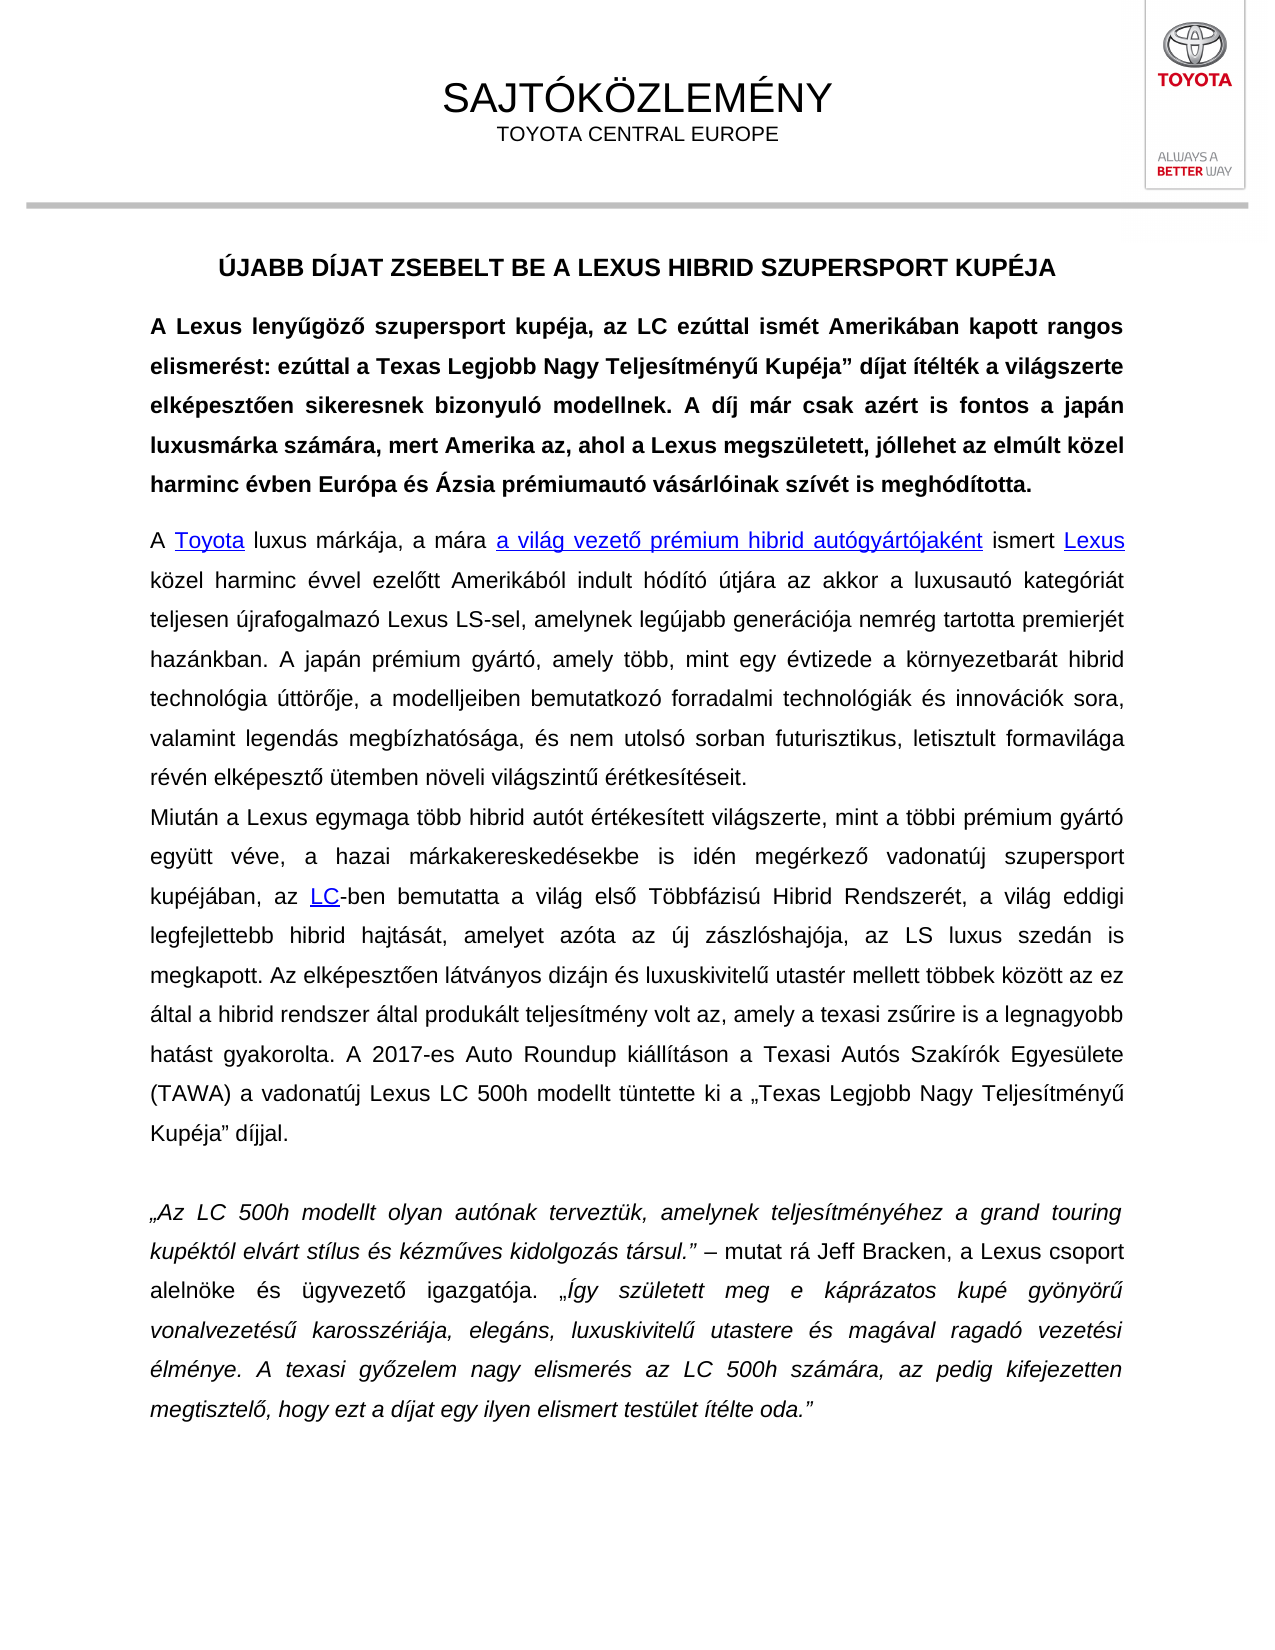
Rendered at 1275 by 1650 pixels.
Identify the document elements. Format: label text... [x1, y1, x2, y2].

picture [1121, 0, 1269, 243]
text ÚJABB DÍJAT ZSEBELT BE A LEXUS HIBRID SZUPERSPORT KUPÉJA [150, 253, 1125, 282]
text A Toyota luxus márkája, a mára a világ vezető prémium hibrid autógyártójaként ismert Lexus közel harminc évvel ezelőtt Amerikából indult hódító útjára az akkor a luxusautó kategóriát teljesen újrafogalmazó Lexus LS-sel, amelynek legújabb generációja nemrég tartotta premierjét hazánkban. A japán prémium gyártó, amely több, mint egy évtizede a környezetbarát hibrid technológia úttörője, a modelljeiben bemutatkozó forradalmi technológiák és innovációk sora, valamint legendás megbízhatósága, és nem utolsó sorban futurisztikus, letisztult formavilága révén elképesztő ütemben növeli világszintű érétkesítéseit. [150, 527, 1125, 791]
text A Lexus lenyűgöző szupersport kupéja, az LC ezúttal ismét Amerikában kapott rangos elismerést: ezúttal a Texas Legjobb Nagy Teljesítményű Kupéja” díjat ítélték a világszerte elképesztően sikeresnek bizonyuló modellnek. A díj már csak azért is fontos a japán luxusmárka számára, mert Amerika az, ahol a Lexus megszületett, jóllehet az elmúlt közel harminc évben Európa és Ázsia prémiumautó vásárlóinak szívét is meghódította. [150, 313, 1125, 497]
text „Az LC 500h modellt olyan autónak terveztük, amelynek teljesítményéhez a grand touring kupéktól elvárt stílus és kézműves kidolgozás társul.” – mutat rá Jeff Bracken, a Lexus csoport alelnöke és ügyvezető igazgatója. „Így született meg e káprázatos kupé gyönyörű vonalvezetésű karosszériája, elegáns, luxuskivitelű utastere és magával ragadó vezetési élménye. A texasi győzelem nagy elismerés az LC 500h számára, az pedig kifejezetten megtisztelő, hogy ezt a díjat egy ilyen elismert testület ítélte oda.” [150, 1198, 1125, 1422]
text Miután a Lexus egymaga több hibrid autót értékesített világszerte, mint a többi prémium gyártó együtt véve, a hazai márkakereskedésekbe is idén megérkező vadonatúj szupersport kupéjában, az LC-ben bemutatta a világ első Többfázisú Hibrid Rendszerét, a világ eddigi legfejlettebb hibrid hajtását, amelyet azóta az új zászlóshajója, az LS luxus szedán is megkapott. Az elképesztően látványos dizájn és luxuskivitelű utastér mellett többek között az ez által a hibrid rendszer által produkált teljesítmény volt az, amely a texasi zsűrire is a legnagyobb hatást gyakorolta. A 2017-es Auto Roundup kiállításon a Texasi Autós Szakírók Egyesülete (TAWA) a vadonatúj Lexus LC 500h modellt tüntette ki a „Texas Legjobb Nagy Teljesítményű Kupéja” díjjal. [150, 804, 1125, 1146]
